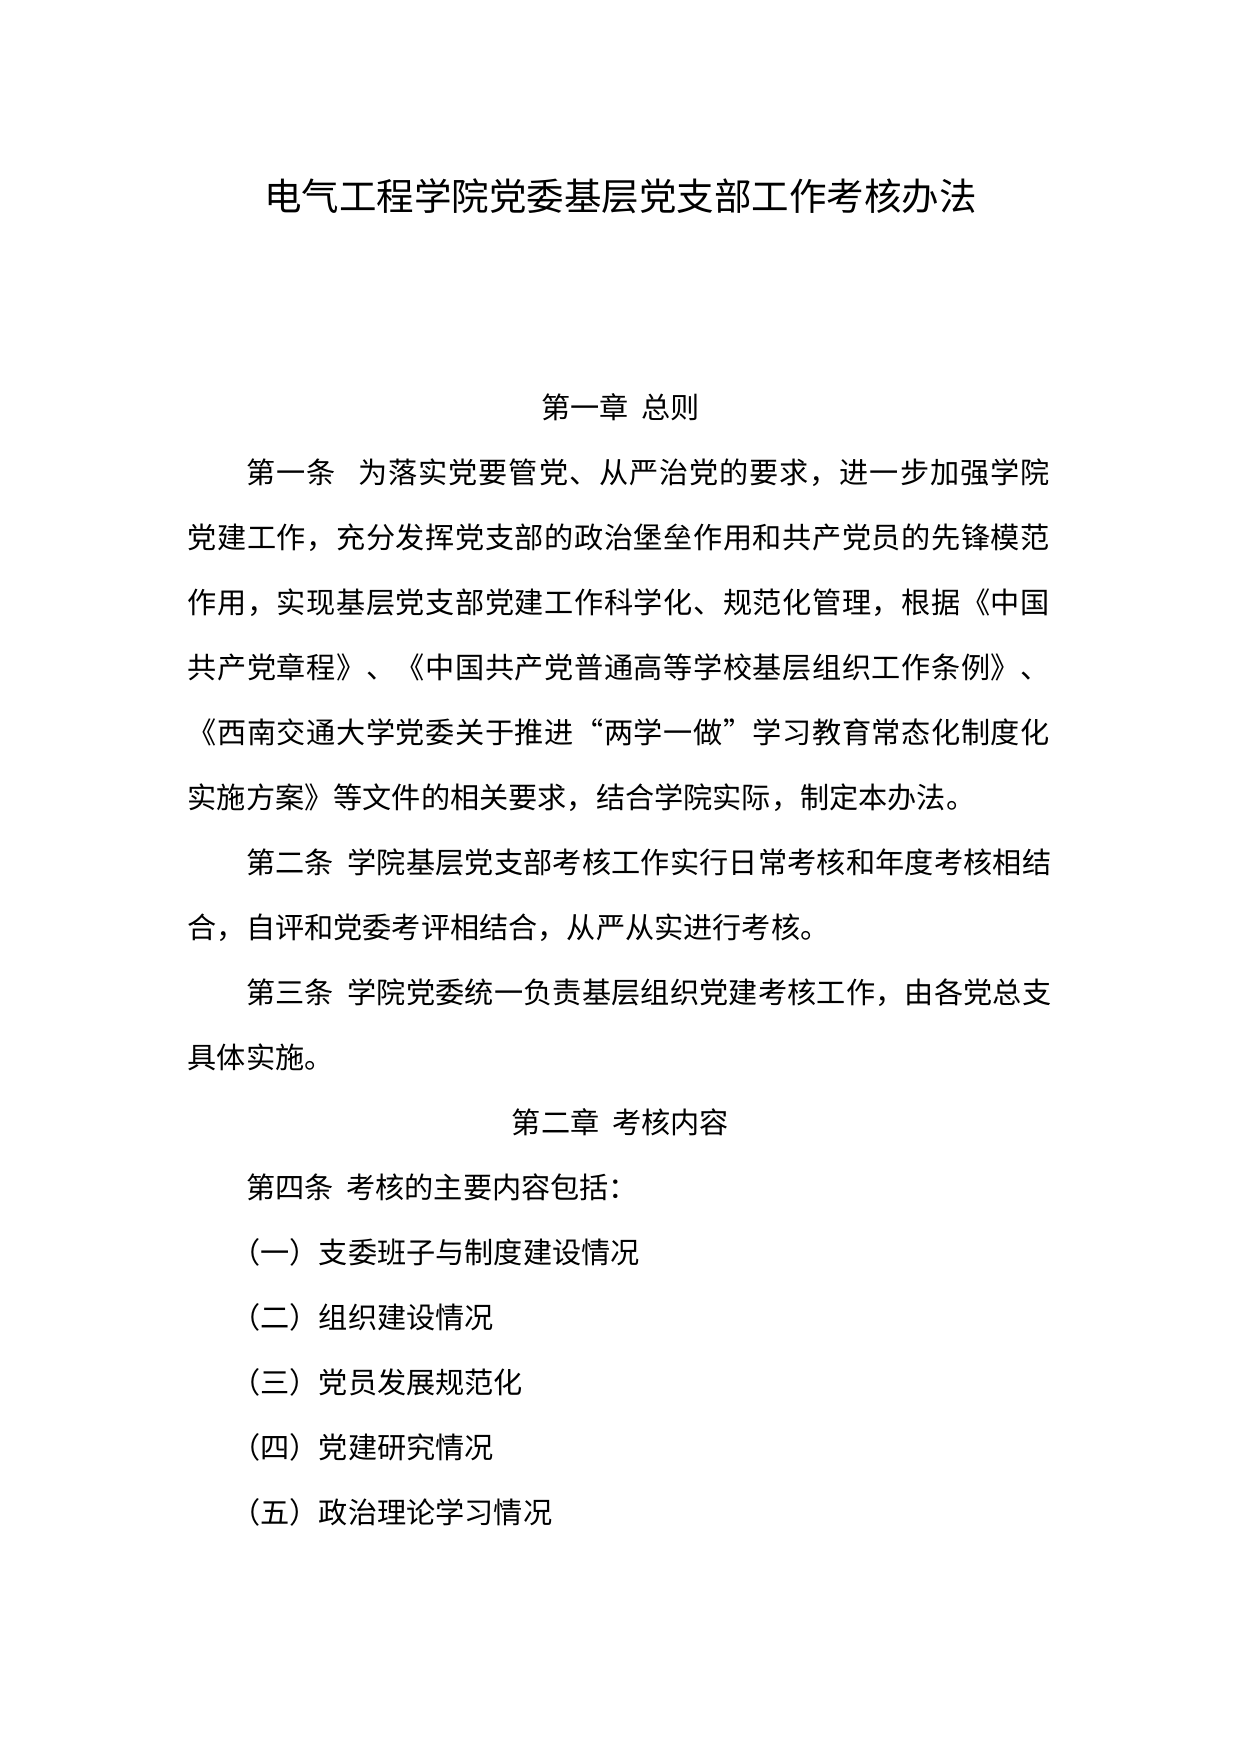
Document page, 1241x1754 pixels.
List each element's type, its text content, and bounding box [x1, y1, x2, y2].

text 第三条 学院党委统一负责基层组织党建考核工作，由各党总支具体实施。 [187, 958, 1053, 1088]
text 第一条 为落实党要管党、从严治党的要求，进一步加强学院党建工作，充分发挥党支部的政治堡垒作用和共产党员的先锋模范作用，实现基层党支部党建工作科学化、规范化管理，根据《中国共产党章程》、《中国共产党普通高等学校基层组织工作条例》、《西南交通大学党委关于推进“两学一做”学习教育常态化制度化实施方案》等文件的相关要求，结合学院实际，制定本办法。 [187, 438, 1053, 828]
text （四）党建研究情况 [187, 1413, 1053, 1478]
text 第一章 总则 [187, 373, 1053, 438]
text （三）党员发展规范化 [187, 1348, 1053, 1413]
text 第四条 考核的主要内容包括： [187, 1153, 1053, 1218]
text 第二章 考核内容 [187, 1088, 1053, 1153]
text 第二条 学院基层党支部考核工作实行日常考核和年度考核相结合，自评和党委考评相结合，从严从实进行考核。 [187, 828, 1053, 958]
text 电气工程学院党委基层党支部工作考核办法 [187, 162, 1053, 227]
text （五）政治理论学习情况 [187, 1478, 1053, 1543]
text （一）支委班子与制度建设情况 [187, 1218, 1053, 1283]
text （二）组织建设情况 [187, 1283, 1053, 1348]
